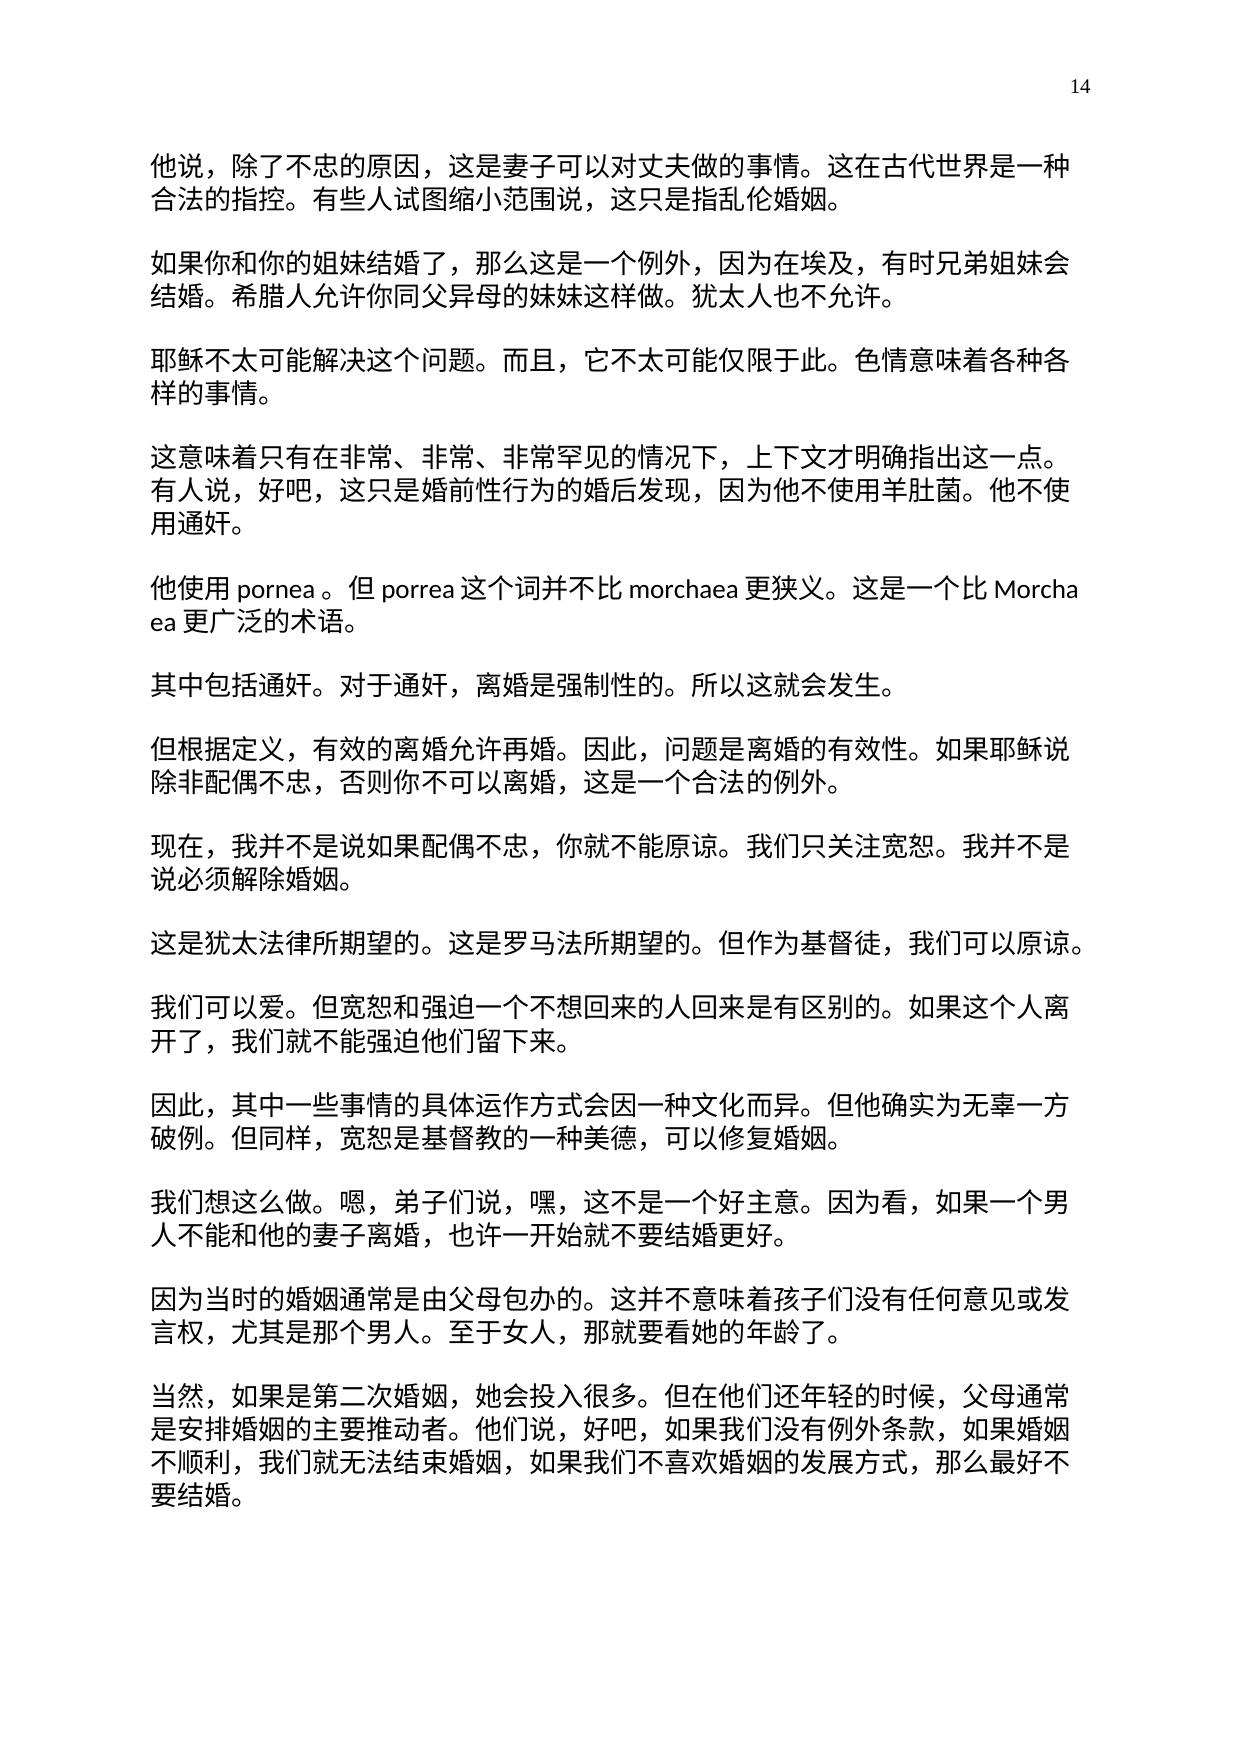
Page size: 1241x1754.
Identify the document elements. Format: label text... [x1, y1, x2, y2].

text 因为当时的婚姻通常是由父母包办的。这并不意味着孩子们没有任何意见或发言权，尤其是那个男人。至于女人，那就要看她的年龄了。 [150, 1283, 1090, 1349]
text 我们可以爱。但宽恕和强迫一个不想回来的人回来是有区别的。如果这个人离开了，我们就不能强迫他们留下来。 [150, 992, 1090, 1058]
text 这是犹太法律所期望的。这是罗马法所期望的。但作为基督徒，我们可以原谅。 [150, 927, 1090, 961]
text 现在，我并不是说如果配偶不忠，你就不能原谅。我们只关注宽恕。我并不是说必须解除婚姻。 [150, 830, 1090, 896]
text 但根据定义，有效的离婚允许再婚。因此，问题是离婚的有效性。如果耶稣说除非配偶不忠，否则你不可以离婚，这是一个合法的例外。 [150, 733, 1090, 799]
text 他使用pornea 。但porrea这个词并不比morchaea更狭义。这是一个比Morchaea更广泛的术语。 [150, 572, 1090, 638]
text 这意味着只有在非常、非常、非常罕见的情况下，上下文才明确指出这一点。有人说，好吧，这只是婚前性行为的婚后发现，因为他不使用羊肚菌。他不使用通奸。 [150, 442, 1090, 541]
text 当然，如果是第二次婚姻，她会投入很多。但在他们还年轻的时候，父母通常是安排婚姻的主要推动者。他们说，好吧，如果我们没有例外条款，如果婚姻不顺利，我们就无法结束婚姻，如果我们不喜欢婚姻的发展方式，那么最好不要结婚。 [150, 1380, 1090, 1512]
text 因此，其中一些事情的具体运作方式会因一种文化而异。但他确实为无辜一方破例。但同样，宽恕是基督教的一种美德，可以修复婚姻。 [150, 1089, 1090, 1155]
text 耶稣不太可能解决这个问题。而且，它不太可能仅限于此。色情意味着各种各样的事情。 [150, 344, 1090, 410]
text 其中包括通奸。对于通奸，离婚是强制性的。所以这就会发生。 [150, 669, 1090, 702]
text 如果你和你的姐妹结婚了，那么这是一个例外，因为在埃及，有时兄弟姐妹会结婚。希腊人允许你同父异母的妹妹这样做。犹太人也不允许。 [150, 247, 1090, 313]
text 他说，除了不忠的原因，这是妻子可以对丈夫做的事情。这在古代世界是一种合法的指控。有些人试图缩小范围说，这只是指乱伦婚姻。 [150, 150, 1090, 216]
text 我们想这么做。嗯，弟子们说，嘿，这不是一个好主意。因为看，如果一个男人不能和他的妻子离婚，也许一开始就不要结婚更好。 [150, 1186, 1090, 1252]
